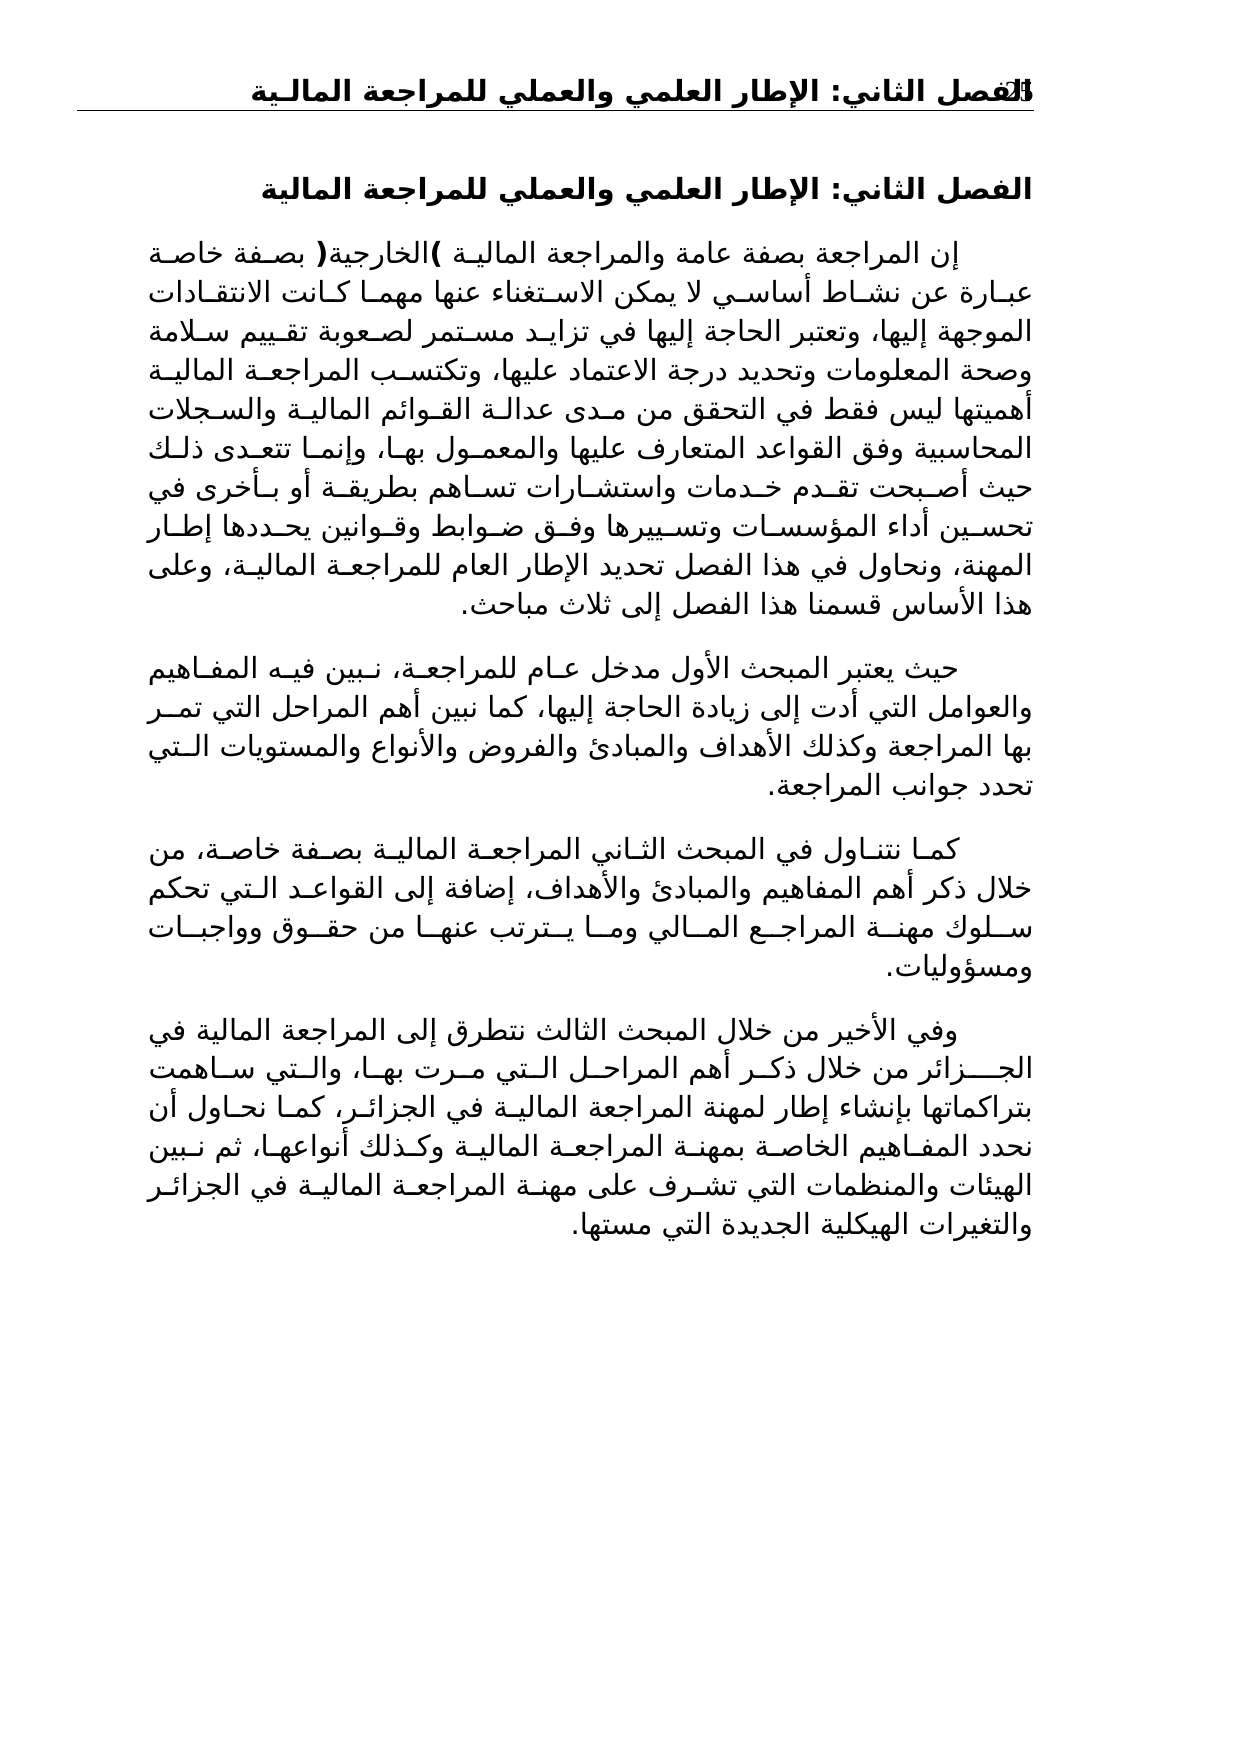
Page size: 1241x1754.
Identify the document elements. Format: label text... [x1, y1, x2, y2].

text كما نتناول في المبحث الثاني المراجعة المالية بصفة خاصة، من خلال ذكر أهم المفاهيم والمبادئ والأهداف، إضافة إلى القواعد التي تحكم سلوك مهنة المراجع المالي وما يترتب عنها من حقوق وواجبات ومسؤوليات. [148, 832, 1033, 983]
text حيث يعتبر المبحث الأول مدخل عام للمراجعة، نبين فيه المفاهيم والعوامل التي أدت إلى زيادة الحاجة إليها، كما نبين أهم المراحل التي تمر بها المراجعة وكذلك الأهداف والمبادئ والفروض والأنواع والمستويات التي تحدد جوانب المراجعة. [148, 651, 1034, 802]
text وفي الأخير من خلال المبحث الثالث نتطرق إلى المراجعة المالية في الجــزائر من خلال ذكر أهم المراحل التي مرت بها، والتي ساهمت بتراكماتها بإنشاء إطار لمهنة المراجعة المالية في الجزائر، كما نحاول أن نحدد المفاهيم الخاصة بمهنة المراجعة المالية وكذلك أنواعها، ثم نبين الهيئات والمنظمات التي تشرف على مهنة المراجعة المالية في الجزائر والتغيرات الهيكلية الجديدة التي مستها. [148, 1013, 1033, 1242]
text الفصل الثاني: الإطار العلمي والعملي للمراجعة المالية [148, 173, 1034, 207]
text إن المراجعة بصفة عامة والمراجعة المالية )الخارجية( بصفة خاصة عبارة عن نشاط أساسي لا يمكن الاستغناء عنها مهما كانت الانتقادات الموجهة إليها، وتعتبر الحاجة إليها في تزايد مستمر لصعوبة تقييم سلامة وصحة المعلومات وتحديد درجة الاعتماد عليها، وتكتسب المراجعة المالية أهميتها ليس فقط في التحقق من مدى عدالة القوائم المالية والسجلات المحاسبية وفق القواعد المتعارف عليها والمعمول بها، وإنما تتعدى ذلك حيث أصبحت تقدم خدمات واستشارات تساهم بطريقة أو بأخرى في تحسين أداء المؤسسات وتسييرها وفق ضوابط وقوانين يحددها إطار المهنة، ونحاول في هذا الفصل تحديد الإطار العام للمراجعة المالية، وعلى هذا الأساس قسمنا هذا الفصل إلى ثلاث مباحث. [148, 237, 1033, 621]
